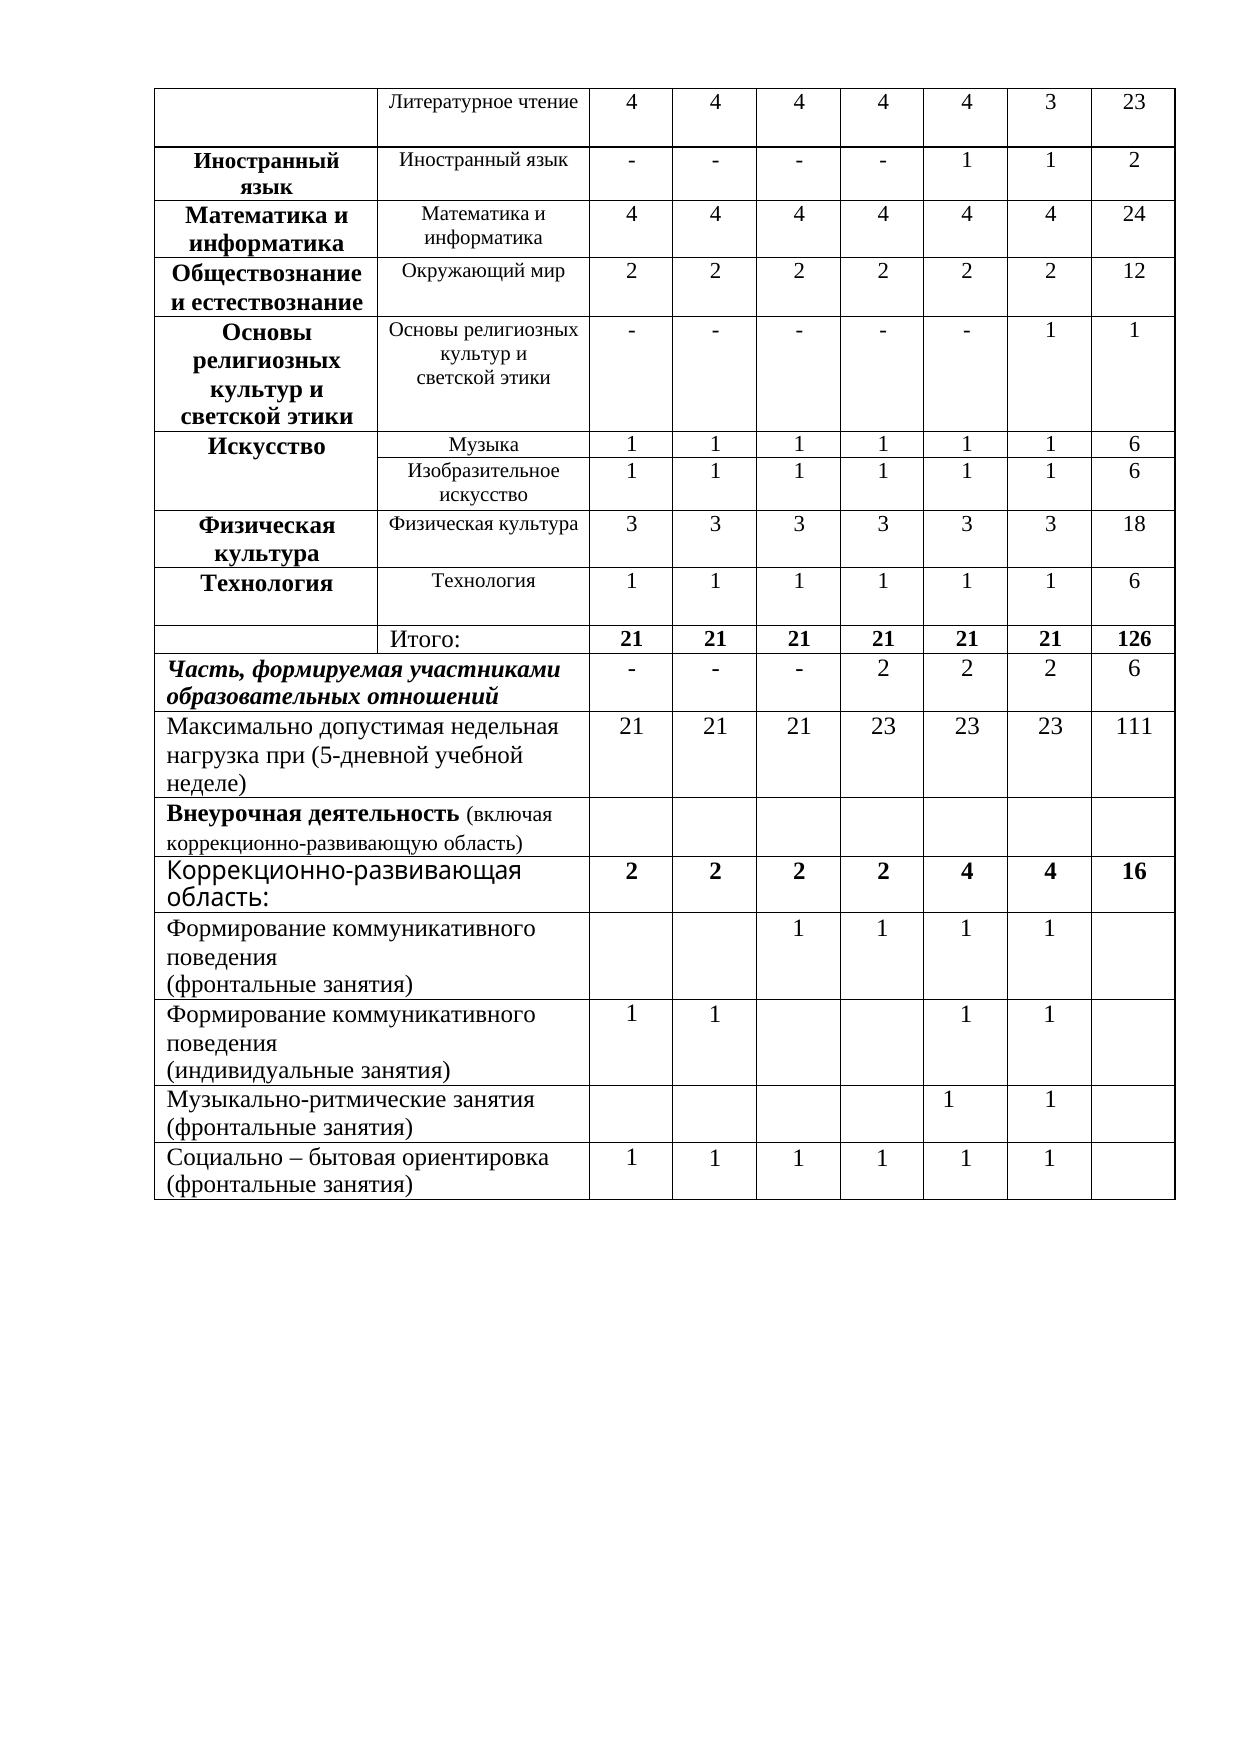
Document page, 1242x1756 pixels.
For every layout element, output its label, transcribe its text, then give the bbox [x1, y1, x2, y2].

table_cell 6 [1092, 458, 1174, 510]
table_cell Основы религиозных культур и светской этики [378, 317, 589, 431]
table_cell [673, 1086, 756, 1142]
table_cell - [924, 317, 1007, 431]
table_cell 2 [841, 654, 923, 711]
table_cell Итого: [378, 626, 589, 653]
table_cell 1 [1092, 317, 1174, 431]
table_cell 111 [1092, 712, 1174, 797]
table_cell 21 [673, 712, 756, 797]
table_cell 1 [590, 432, 672, 457]
table_cell 4 [841, 201, 923, 257]
table_cell 3 [757, 511, 840, 567]
table_cell 3 [673, 511, 756, 567]
table_cell 2 [924, 258, 1007, 316]
table_cell Коррекционно-развивающая область: [155, 857, 589, 912]
table_cell 1 [1008, 913, 1091, 998]
table_cell 4 [924, 201, 1007, 257]
table_cell 21 [590, 712, 672, 797]
table_cell 23 [924, 712, 1007, 797]
table_cell [590, 913, 672, 998]
table_cell Социально – бытовая ориентировка (фронтальные занятия) [155, 1143, 589, 1199]
table_cell 3 [590, 511, 672, 567]
table_cell 21 [757, 712, 840, 797]
table_cell [757, 1000, 840, 1084]
table_cell 1 [1008, 1000, 1091, 1084]
table_cell - [590, 654, 672, 711]
table_cell 4 [673, 89, 756, 146]
table_cell 2 [1092, 148, 1174, 200]
table_cell 12 [1092, 258, 1174, 316]
table_cell - [590, 317, 672, 431]
table_cell - [673, 654, 756, 711]
table_cell 4 [1008, 857, 1091, 912]
table_cell 21 [590, 626, 672, 653]
table_cell 23 [841, 712, 923, 797]
table_cell 1 [1008, 1086, 1091, 1142]
table_cell 1 [924, 148, 1007, 200]
table_cell [673, 913, 756, 998]
table_cell [590, 798, 672, 856]
table_cell 4 [590, 89, 672, 146]
table_cell 4 [1008, 201, 1091, 257]
table_cell 2 [1008, 654, 1091, 711]
table_cell 23 [1008, 712, 1091, 797]
table_cell 21 [1008, 626, 1091, 653]
table_cell 1 [841, 458, 923, 510]
table_cell - [757, 654, 840, 711]
table_cell 4 [841, 89, 923, 146]
table_cell [590, 1086, 672, 1142]
table_cell 18 [1092, 511, 1174, 567]
table_cell 1 [590, 1000, 672, 1084]
table_cell - [590, 148, 672, 200]
table_cell 1 [841, 432, 923, 457]
table_cell 2 [757, 258, 840, 316]
table_cell - [673, 148, 756, 200]
table_cell 1 [924, 1143, 1007, 1199]
table_cell 1 [841, 568, 923, 625]
table_cell Формирование коммуникативного поведения (индивидуальные занятия) [155, 1000, 589, 1084]
table_cell 21 [841, 626, 923, 653]
table_cell 1 [924, 432, 1007, 457]
table_cell Математика и информатика [155, 201, 377, 257]
table_cell 1 [924, 913, 1007, 998]
table_cell Физическая культура [378, 511, 589, 567]
table_cell 23 [1092, 89, 1174, 146]
table_cell [757, 798, 840, 856]
table_cell Музыкально-ритмические занятия (фронтальные занятия) [155, 1086, 589, 1142]
table_cell 21 [924, 626, 1007, 653]
table_cell 4 [757, 201, 840, 257]
table_cell [841, 1000, 923, 1084]
table_cell 1 [924, 568, 1007, 625]
table_cell 3 [924, 511, 1007, 567]
table_cell 1 [1008, 432, 1091, 457]
table_cell 4 [673, 201, 756, 257]
table_cell 1 [590, 1143, 672, 1199]
table_cell Искусство [155, 432, 377, 510]
table_cell Технология [155, 568, 377, 625]
table_cell Физическая культура [155, 511, 377, 567]
table_cell Изобразительное искусство [378, 458, 589, 510]
table_cell 1 [673, 432, 756, 457]
table_cell Иностранный язык [378, 148, 589, 200]
table_cell [841, 798, 923, 856]
table_cell [1092, 1086, 1174, 1142]
table_cell 6 [1092, 568, 1174, 625]
table_cell - [841, 148, 923, 200]
table_cell 1 [1008, 1143, 1091, 1199]
table_cell 1 [673, 568, 756, 625]
table_cell 1 [924, 1086, 1007, 1142]
table_cell [757, 1086, 840, 1142]
table_cell [1092, 913, 1174, 998]
table_cell - [757, 148, 840, 200]
table_cell 1 [924, 458, 1007, 510]
table_cell 4 [924, 89, 1007, 146]
table_cell Обществознание и естествознание [155, 258, 377, 316]
table_cell Формирование коммуникативного поведения (фронтальные занятия) [155, 913, 589, 998]
table_cell Литературное чтение [378, 89, 589, 146]
table_cell 1 [590, 458, 672, 510]
table_cell Технология [378, 568, 589, 625]
table_cell 1 [1008, 458, 1091, 510]
table_cell 2 [841, 857, 923, 912]
table_cell 6 [1092, 654, 1174, 711]
table_cell 2 [1008, 258, 1091, 316]
table_cell 1 [1008, 148, 1091, 200]
table_cell Иностранный язык [155, 148, 377, 200]
table_cell - [757, 317, 840, 431]
table_cell 1 [1008, 568, 1091, 625]
table_cell Математика и информатика [378, 201, 589, 257]
table_cell - [841, 317, 923, 431]
table_cell Внеурочная деятельность (включая коррекционно-развивающую область) [155, 798, 589, 856]
table_cell 1 [757, 1143, 840, 1199]
table_cell Музыка [378, 432, 589, 457]
table_cell 2 [590, 857, 672, 912]
table_cell 16 [1092, 857, 1174, 912]
table_cell 2 [673, 857, 756, 912]
table_cell 4 [757, 89, 840, 146]
table_cell 2 [673, 258, 756, 316]
table_cell 24 [1092, 201, 1174, 257]
table_cell [155, 626, 377, 653]
table_cell 1 [673, 458, 756, 510]
table_cell 1 [757, 432, 840, 457]
table_cell 3 [841, 511, 923, 567]
table_cell 1 [924, 1000, 1007, 1084]
table_cell 1 [757, 568, 840, 625]
table_cell 21 [757, 626, 840, 653]
table_cell - [673, 317, 756, 431]
table_cell 3 [1008, 89, 1091, 146]
table_cell [1092, 1000, 1174, 1084]
table_cell [1092, 1143, 1174, 1199]
table_cell 1 [590, 568, 672, 625]
table_cell 1 [673, 1000, 756, 1084]
table_cell 1 [673, 1143, 756, 1199]
table_cell [1008, 798, 1091, 856]
table_cell 6 [1092, 432, 1174, 457]
table_cell Часть, формируемая участниками образовательных отношений [155, 654, 589, 711]
table_cell 1 [757, 913, 840, 998]
table_cell 1 [841, 1143, 923, 1199]
table_cell 4 [924, 857, 1007, 912]
table_cell 21 [673, 626, 756, 653]
table_cell 3 [1008, 511, 1091, 567]
table_cell Окружающий мир [378, 258, 589, 316]
table_cell 1 [1008, 317, 1091, 431]
table_cell 2 [757, 857, 840, 912]
table_cell 126 [1092, 626, 1174, 653]
table_cell 1 [841, 913, 923, 998]
table_cell 2 [924, 654, 1007, 711]
table_cell 1 [757, 458, 840, 510]
table_cell 2 [590, 258, 672, 316]
table_cell [841, 1086, 923, 1142]
table_cell Максимально допустимая недельная нагрузка при (5-дневной учебной неделе) [155, 712, 589, 797]
table_cell [1092, 798, 1174, 856]
table_cell 2 [841, 258, 923, 316]
table_cell [924, 798, 1007, 856]
table_cell Основы религиозных культур и светской этики [155, 317, 377, 431]
table_cell 4 [590, 201, 672, 257]
table_cell [673, 798, 756, 856]
